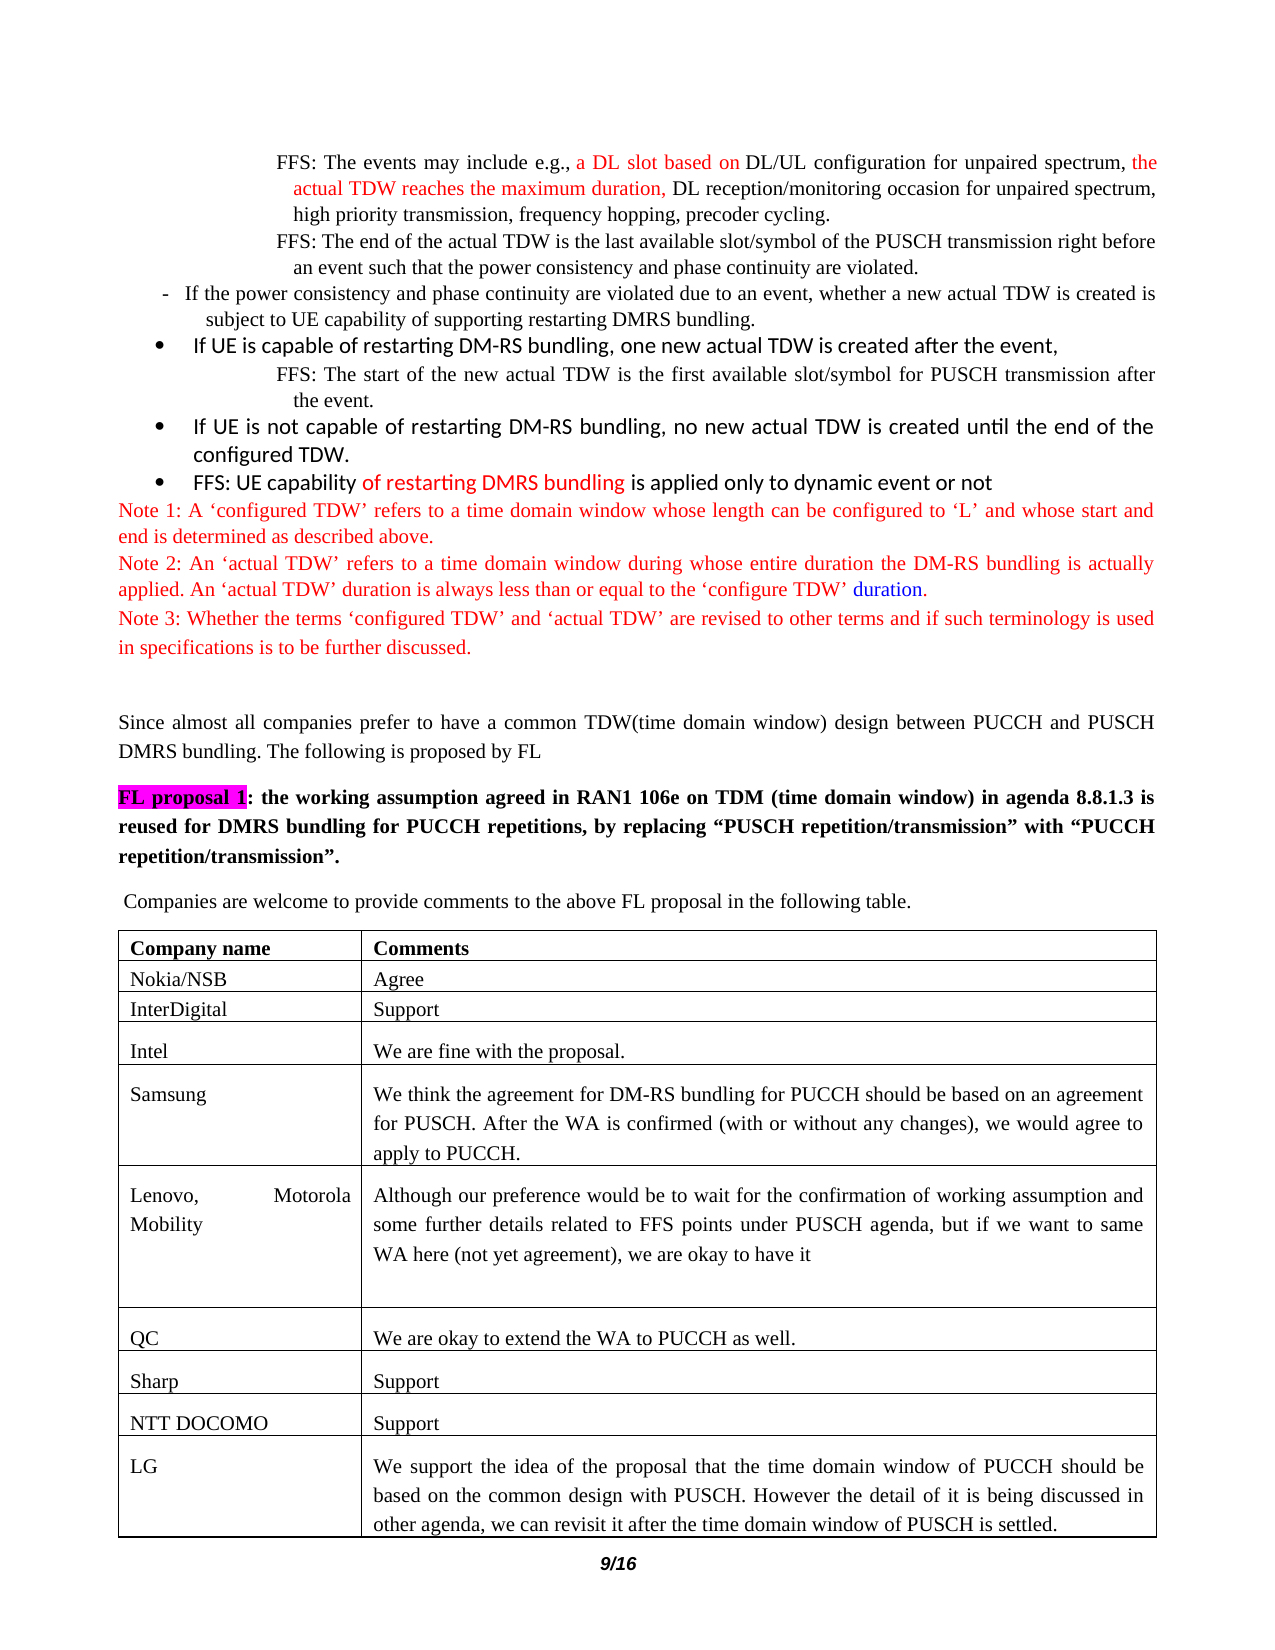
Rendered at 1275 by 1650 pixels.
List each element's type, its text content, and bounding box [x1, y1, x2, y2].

list If UE is not capable of restarting DM-RS bundling, no new actual TDW is created until the end of the configured TDW. [156, 412, 1157, 468]
table_cell LG [119, 1436, 361, 1536]
text  FFS: The start of the new actual TDW is the first available slot/symbol for PUSCH transmission after the event. [249, 359, 1157, 412]
text Note 3: Whether the terms ‘configured TDW’ and ‘actual TDW’ are revised to other terms and if such terminology is used in specifications is to be further discussed. [118, 601, 1157, 659]
text  FFS: The end of the actual TDW is the last available slot/symbol of the PUSCH transmission right before an event such that the power consistency and phase continuity are violated. [249, 226, 1157, 279]
table_cell Although our preference would be to wait for the confirmation of working assumption and some further details related to FFS points under PUSCH agenda, but if we want to same WA here (not yet agreement), we are okay to have it [362, 1166, 1156, 1307]
table_cell Samsung [119, 1065, 361, 1164]
table_cell Support [362, 992, 1156, 1021]
table_cell We are okay to extend the WA to PUCCH as well. [362, 1308, 1156, 1350]
text Since almost all companies prefer to have a common TDW(time domain window) design between PUCCH and PUSCH DMRS bundling. The following is proposed by FL [118, 705, 1157, 763]
text Note 1: A ‘configured TDW’ refers to a time domain window whose length can be configured to ‘L’ and whose start and end is determined as described above. [118, 496, 1157, 548]
text Companies are welcome to provide comments to the above FL proposal in the following table. [118, 884, 1157, 913]
table_cell We think the agreement for DM-RS bundling for PUCCH should be based on an agreement for PUSCH. After the WA is confirmed (with or without any changes), we would agree to apply to PUCCH. [362, 1065, 1156, 1164]
table_cell Sharp [119, 1351, 361, 1393]
table_cell Support [362, 1351, 1156, 1393]
table_header Comments [362, 931, 1156, 960]
list FFS: UE capability of restarting DMRS bundling is applied only to dynamic event or not [156, 468, 1157, 496]
table_cell Nokia/NSB [119, 961, 361, 991]
table_cell Support [362, 1394, 1156, 1435]
text  FFS: The events may include e.g., a DL slot based on DL/UL configuration for unpaired spectrum, the actual TDW reaches the maximum duration, DL reception/monitoring occasion for unpaired spectrum, high priority transmission, frequency hopping, precoder cycling. [249, 148, 1157, 226]
table_cell We support the idea of the proposal that the time domain window of PUCCH should be based on the common design with PUSCH. However the detail of it is being discussed in other agenda, we can revisit it after the time domain window of PUSCH is settled. [362, 1436, 1156, 1536]
table_cell InterDigital [119, 992, 361, 1021]
table_cell We are fine with the proposal. [362, 1022, 1156, 1063]
list If UE is capable of restarting DM-RS bundling, one new actual TDW is created after the event, [156, 331, 1157, 359]
table_cell Lenovo, Motorola Mobility [119, 1166, 361, 1307]
table_cell Intel [119, 1022, 361, 1063]
table_cell NTT DOCOMO [119, 1394, 361, 1435]
table_header Company name [119, 931, 361, 960]
text FL proposal 1: the working assumption agreed in RAN1 106e on TDM (time domain window) in agenda 8.8.1.3 is reused for DMRS bundling for PUCCH repetitions, by replacing “PUSCH repetition/transmission” with “PUCCH repetition/transmission”. [118, 780, 1157, 868]
table_cell Agree [362, 961, 1156, 991]
table_cell QC [119, 1308, 361, 1350]
text ‐ If the power consistency and phase continuity are violated due to an event, whether a new actual TDW is created is subject to UE capability of supporting restarting DMRS bundling. [162, 279, 1157, 331]
text Note 2: An ‘actual TDW’ refers to a time domain window during whose entire duration the DM-RS bundling is actually applied. An ‘actual TDW’ duration is always less than or equal to the ‘configure TDW’ duration. [118, 548, 1157, 601]
